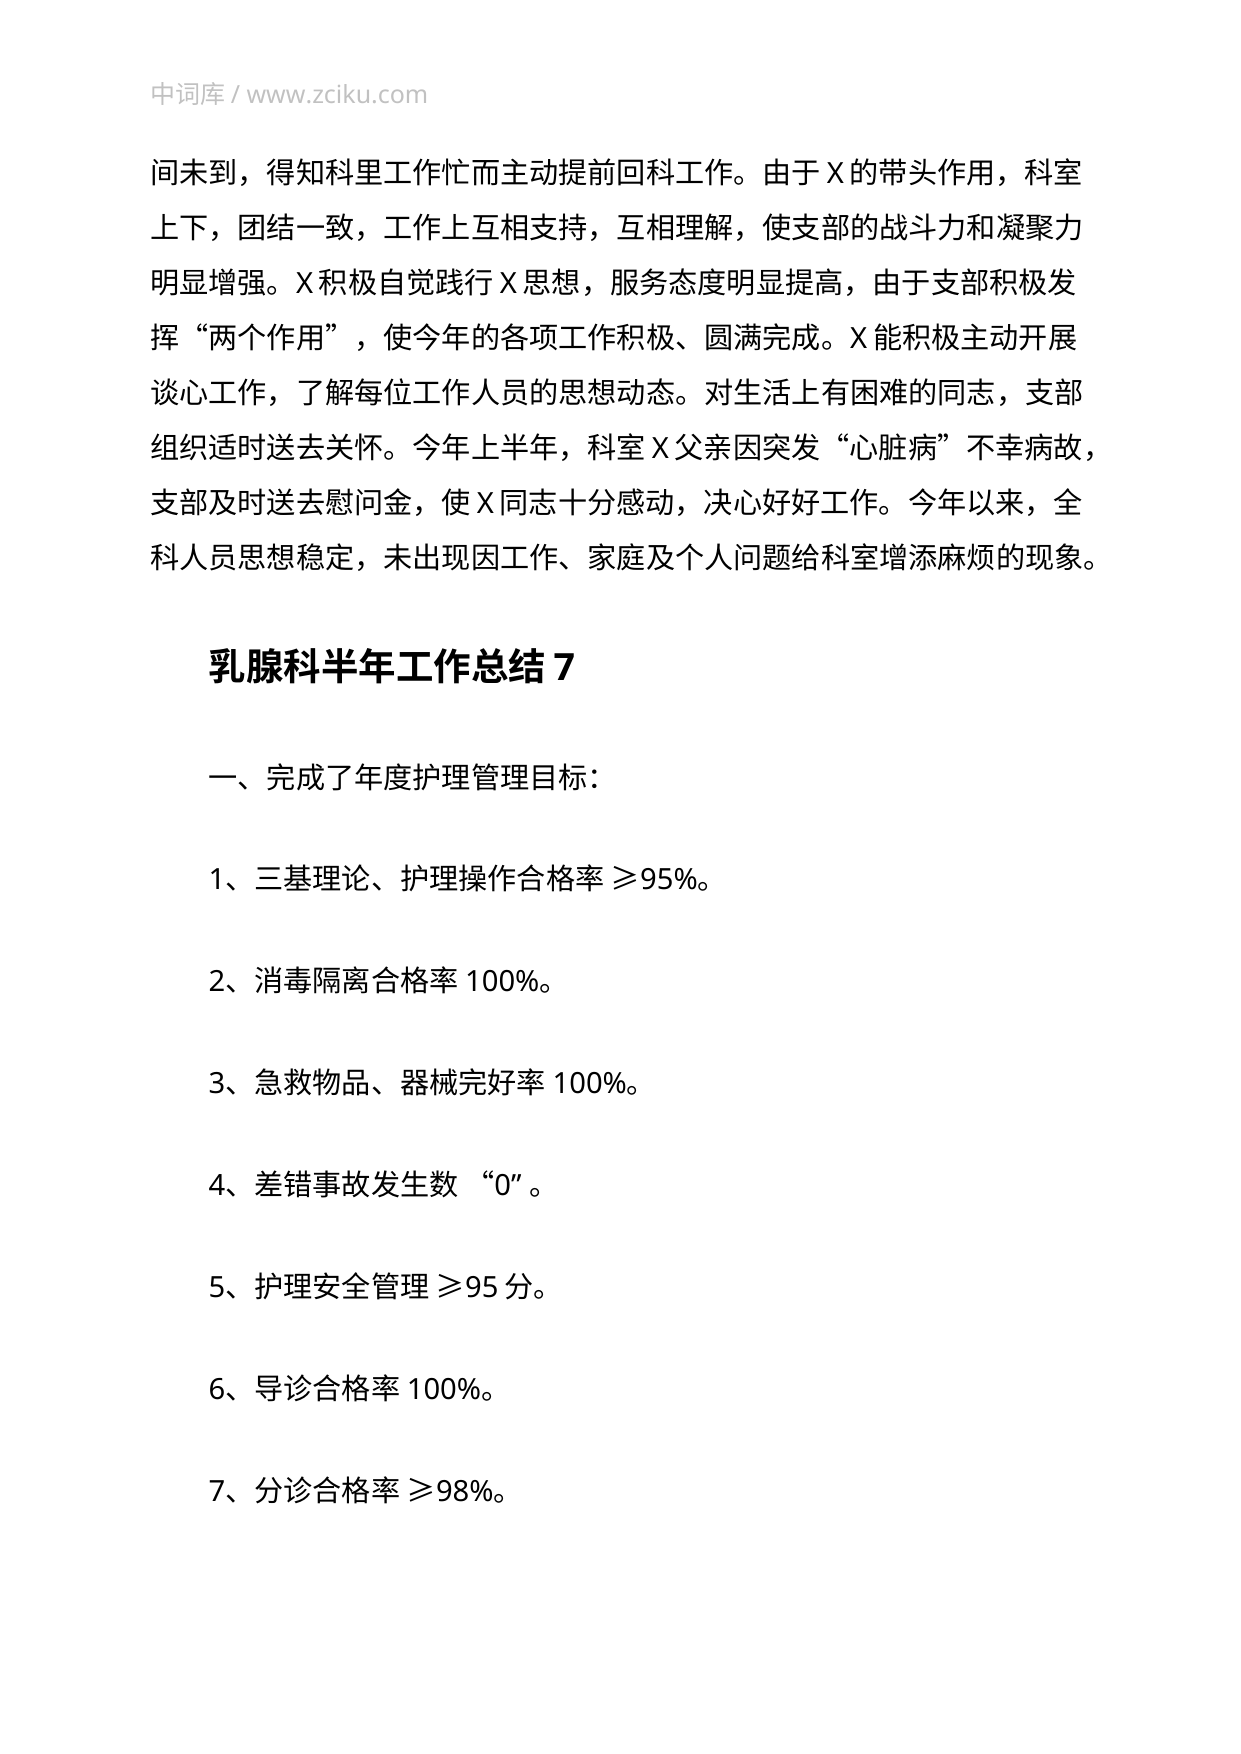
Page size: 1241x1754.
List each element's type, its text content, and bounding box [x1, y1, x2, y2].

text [150, 150, 1090, 577]
text 乳腺科半年工作总结7 [150, 637, 1090, 691]
text 3、急救物品、器械完好率 100%。 [150, 1060, 1090, 1102]
text 2、消毒隔离合格率 100%。 [150, 958, 1090, 1000]
text 4、差错事故发生数 “0” 。 [150, 1162, 1090, 1204]
text 6、导诊合格率 100%。 [150, 1366, 1090, 1408]
text 一、完成了年度护理管理目标： [150, 754, 1090, 796]
text 7、分诊合格率 ≥98%。 [150, 1468, 1090, 1510]
text 5、护理安全管理 ≥95分。 [150, 1264, 1090, 1306]
text 1、三基理论、护理操作合格率 ≥95%。 [150, 856, 1090, 898]
